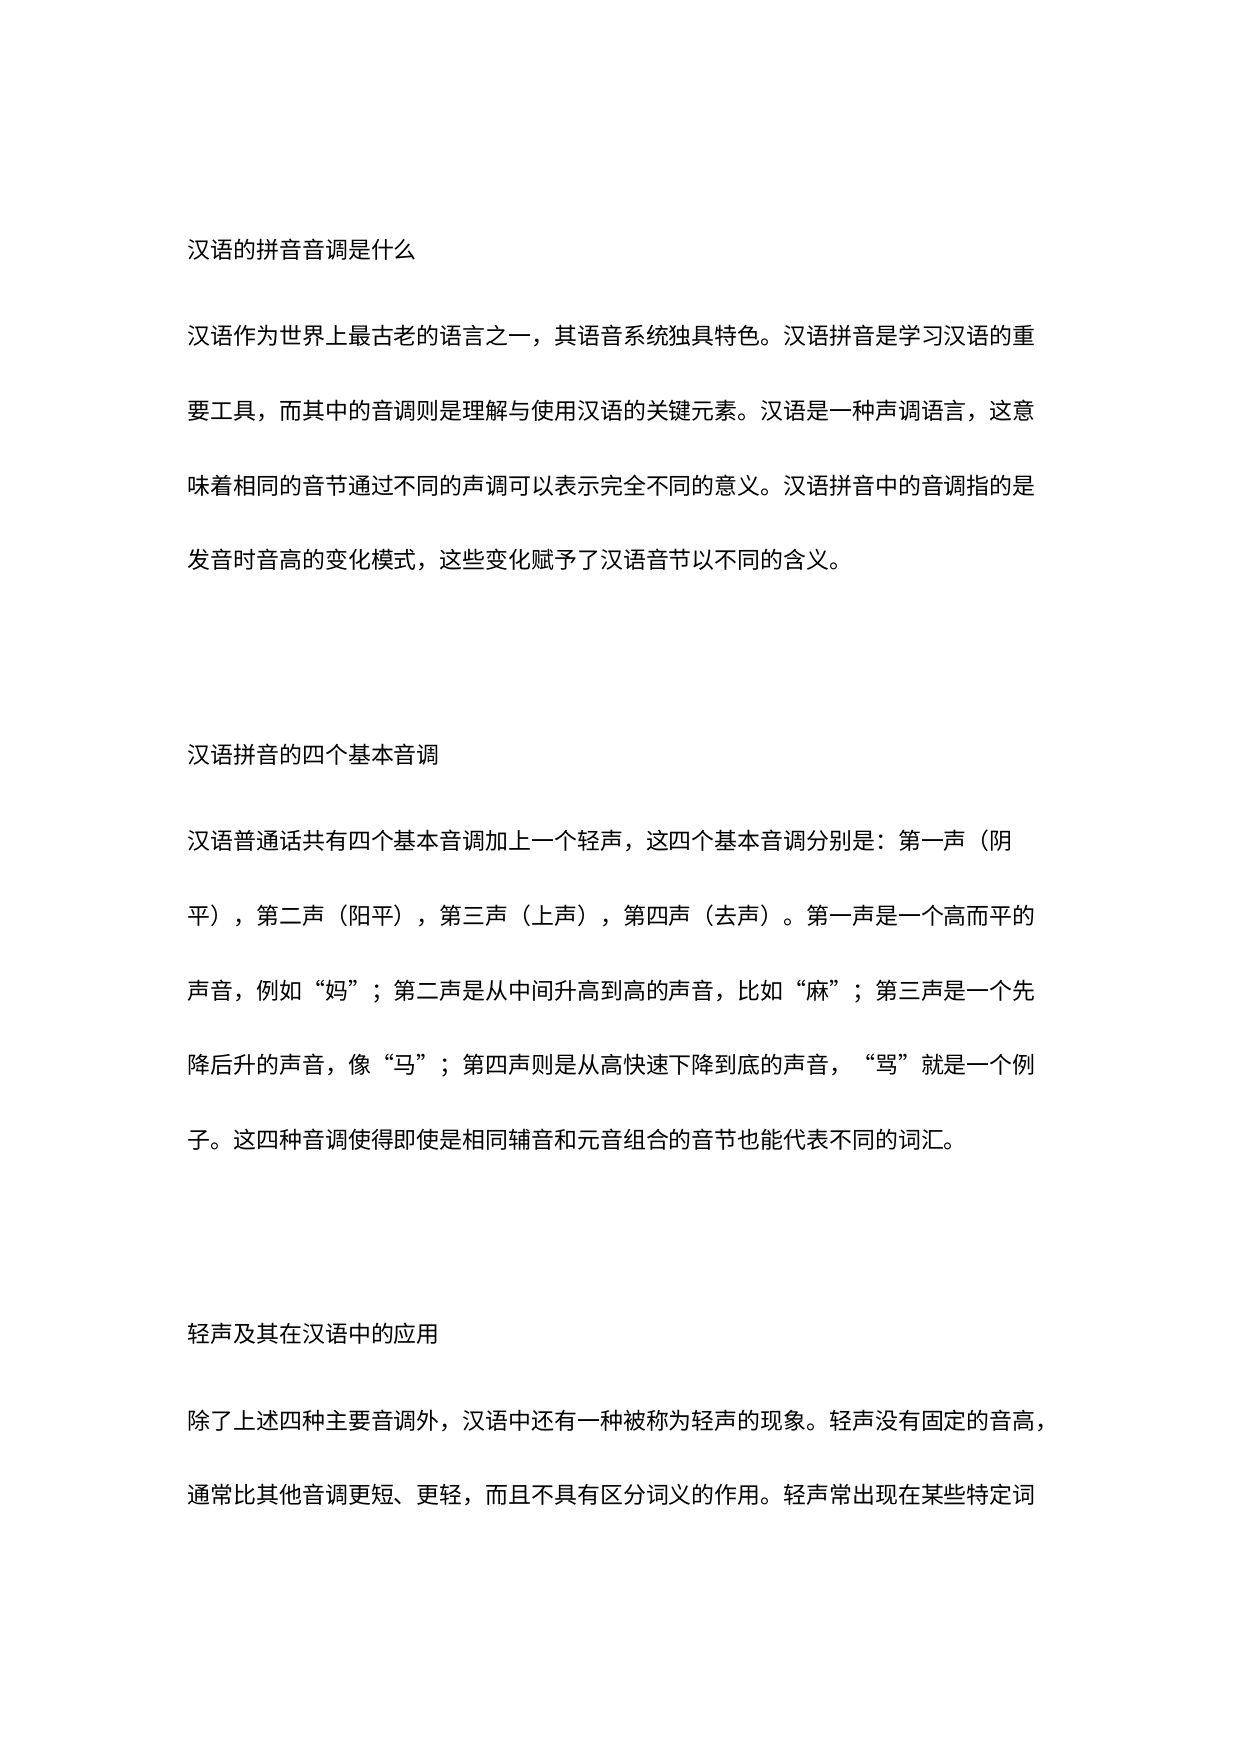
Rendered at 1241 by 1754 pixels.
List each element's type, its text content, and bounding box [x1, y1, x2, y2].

text 轻声及其在汉语中的应用 [187, 1300, 1053, 1365]
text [187, 1387, 1053, 1527]
text 汉语的拼音音调是什么 [187, 216, 1053, 281]
text 汉语作为世界上最古老的语言之一，其语音系统独具特色。汉语拼音是学习汉语的重要工具，而其中的音调则是理解与使用汉语的关键元素。汉语是一种声调语言，这意味着相同的音节通过不同的声调可以表示完全不同的意义。汉语拼音中的音调指的是发音时音高的变化模式，这些变化赋予了汉语音节以不同的含义。 [187, 302, 1053, 591]
text 汉语普通话共有四个基本音调加上一个轻声，这四个基本音调分别是：第一声（阴平），第二声（阳平），第三声（上声），第四声（去声）。第一声是一个高而平的声音，例如“妈”；第二声是从中间升高到高的声音，比如“麻”；第三声是一个先降后升的声音，像“马”；第四声则是从高快速下降到底的声音，“骂”就是一个例子。这四种音调使得即使是相同辅音和元音组合的音节也能代表不同的词汇。 [187, 807, 1053, 1171]
text 汉语拼音的四个基本音调 [187, 721, 1053, 786]
